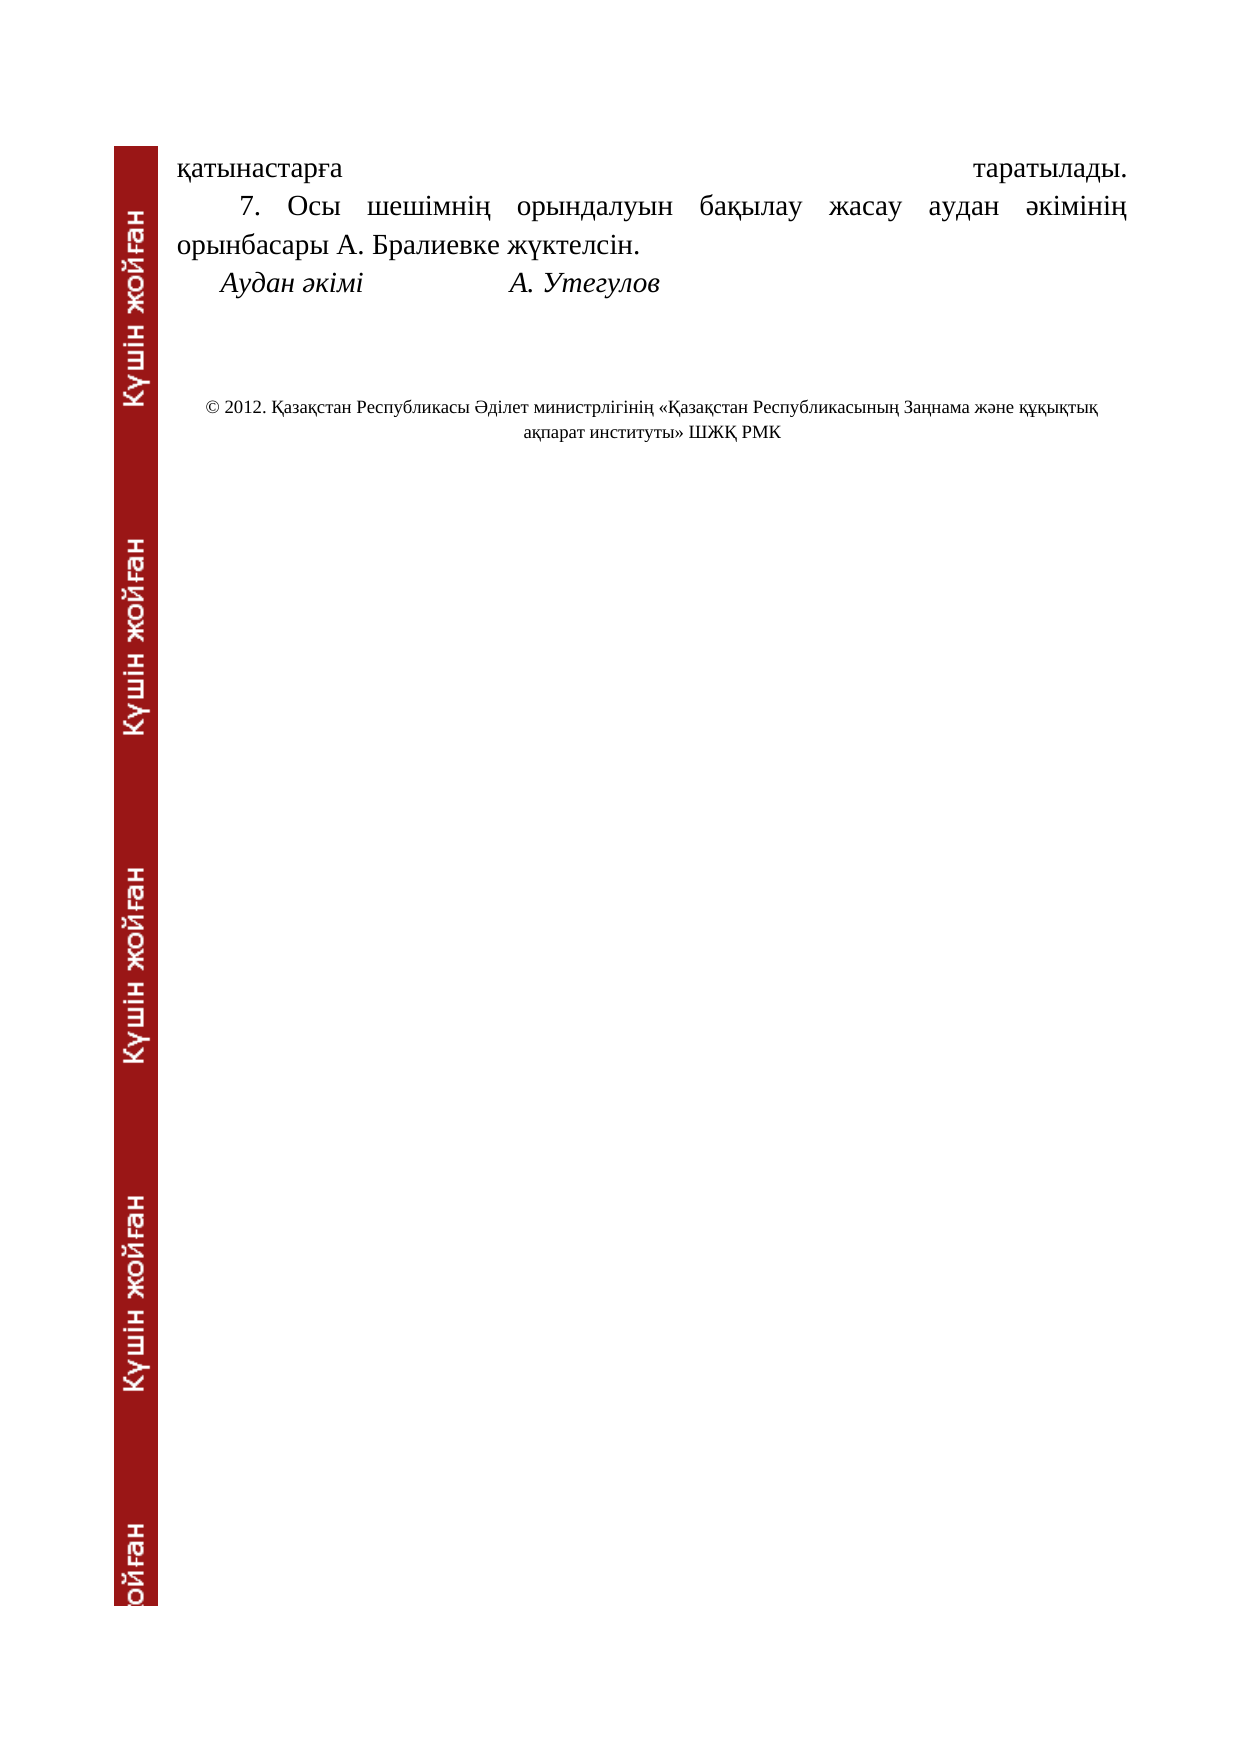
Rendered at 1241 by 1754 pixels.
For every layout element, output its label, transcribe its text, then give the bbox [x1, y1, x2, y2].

text © 2012. Қазақстан Республикасы Әділет министрлігінің «Қазақстан Республикасының Заңнама және құқықтық ақпарат институты» ШЖҚ РМК [112, 396, 1128, 442]
picture [114, 261, 158, 266]
text Аудан әкімі А. Утегулов [112, 266, 1128, 299]
picture [114, 146, 158, 150]
picture [114, 442, 158, 1606]
picture [114, 299, 158, 396]
